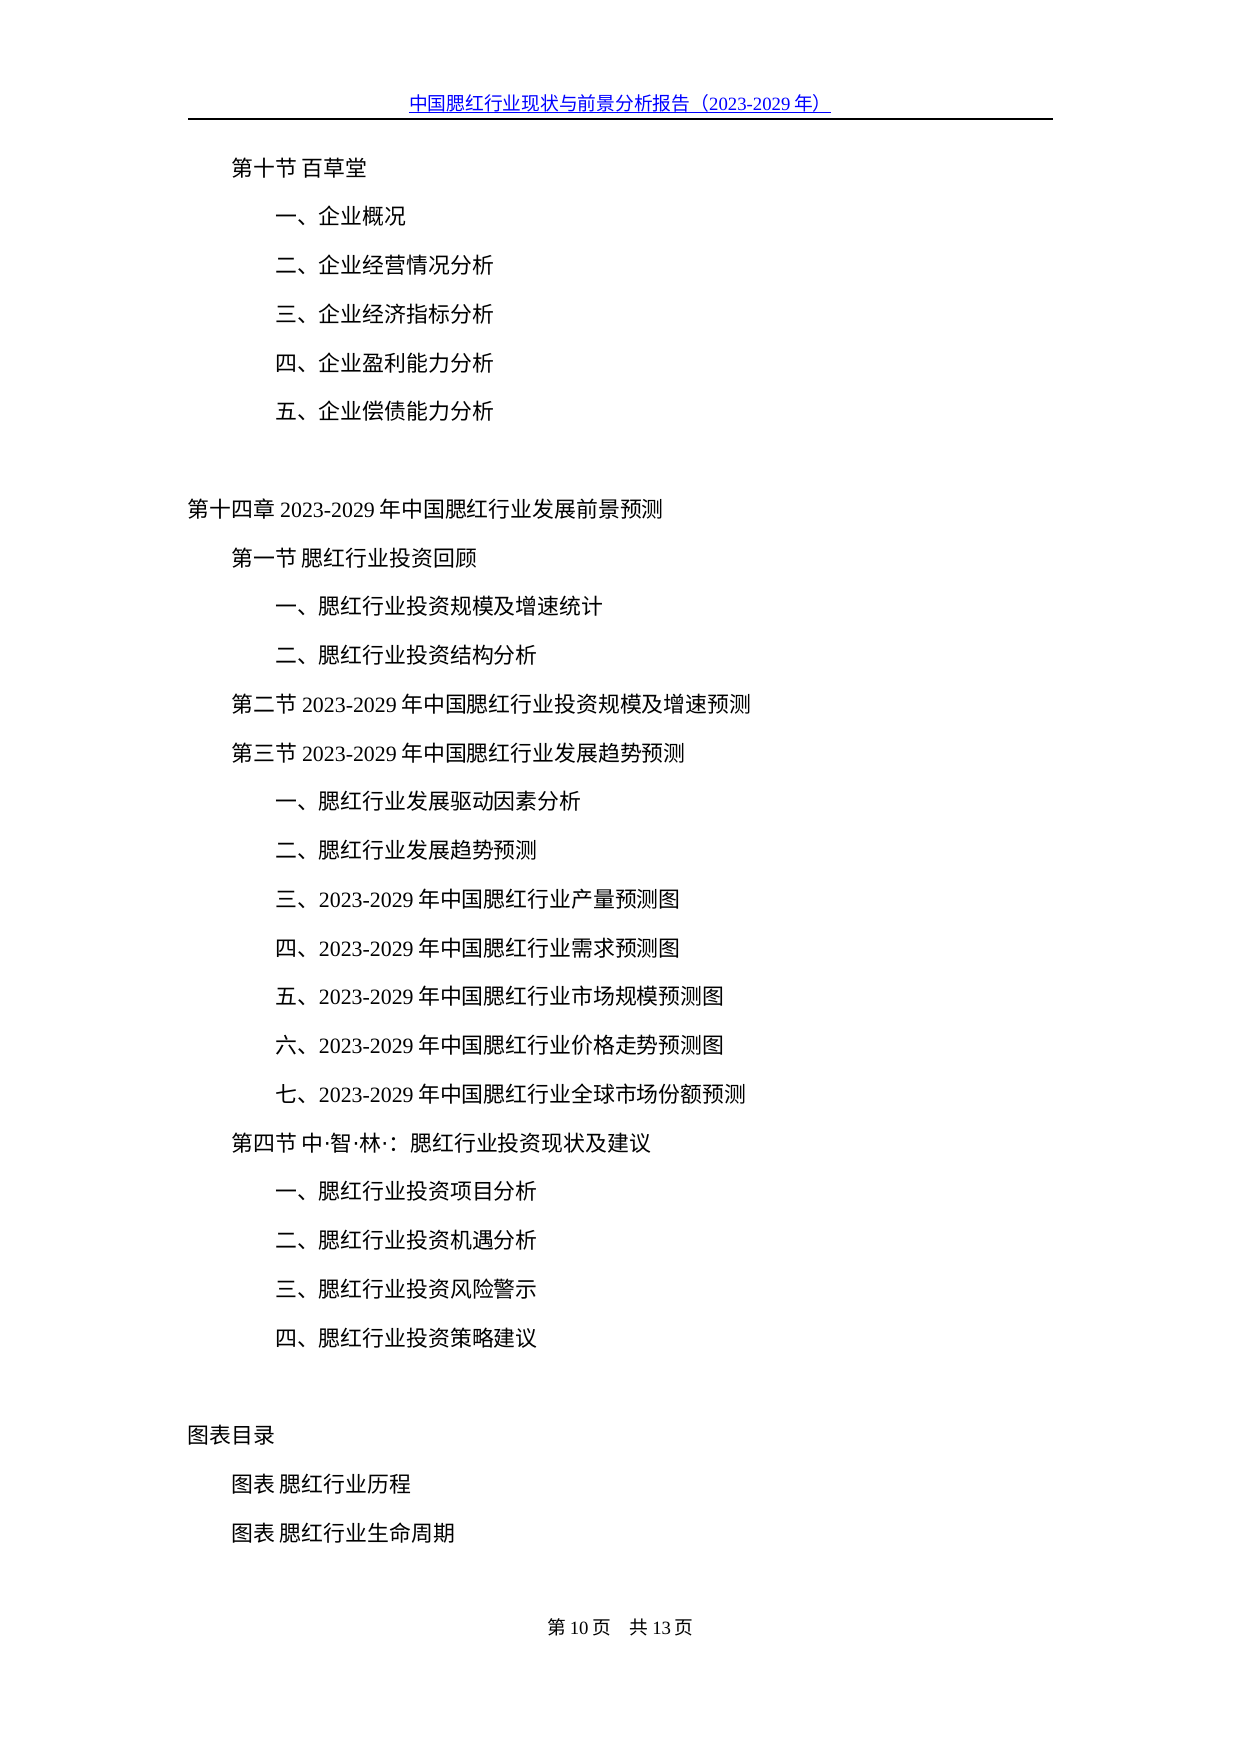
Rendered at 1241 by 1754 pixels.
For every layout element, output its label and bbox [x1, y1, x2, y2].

text [187, 150, 1053, 1548]
